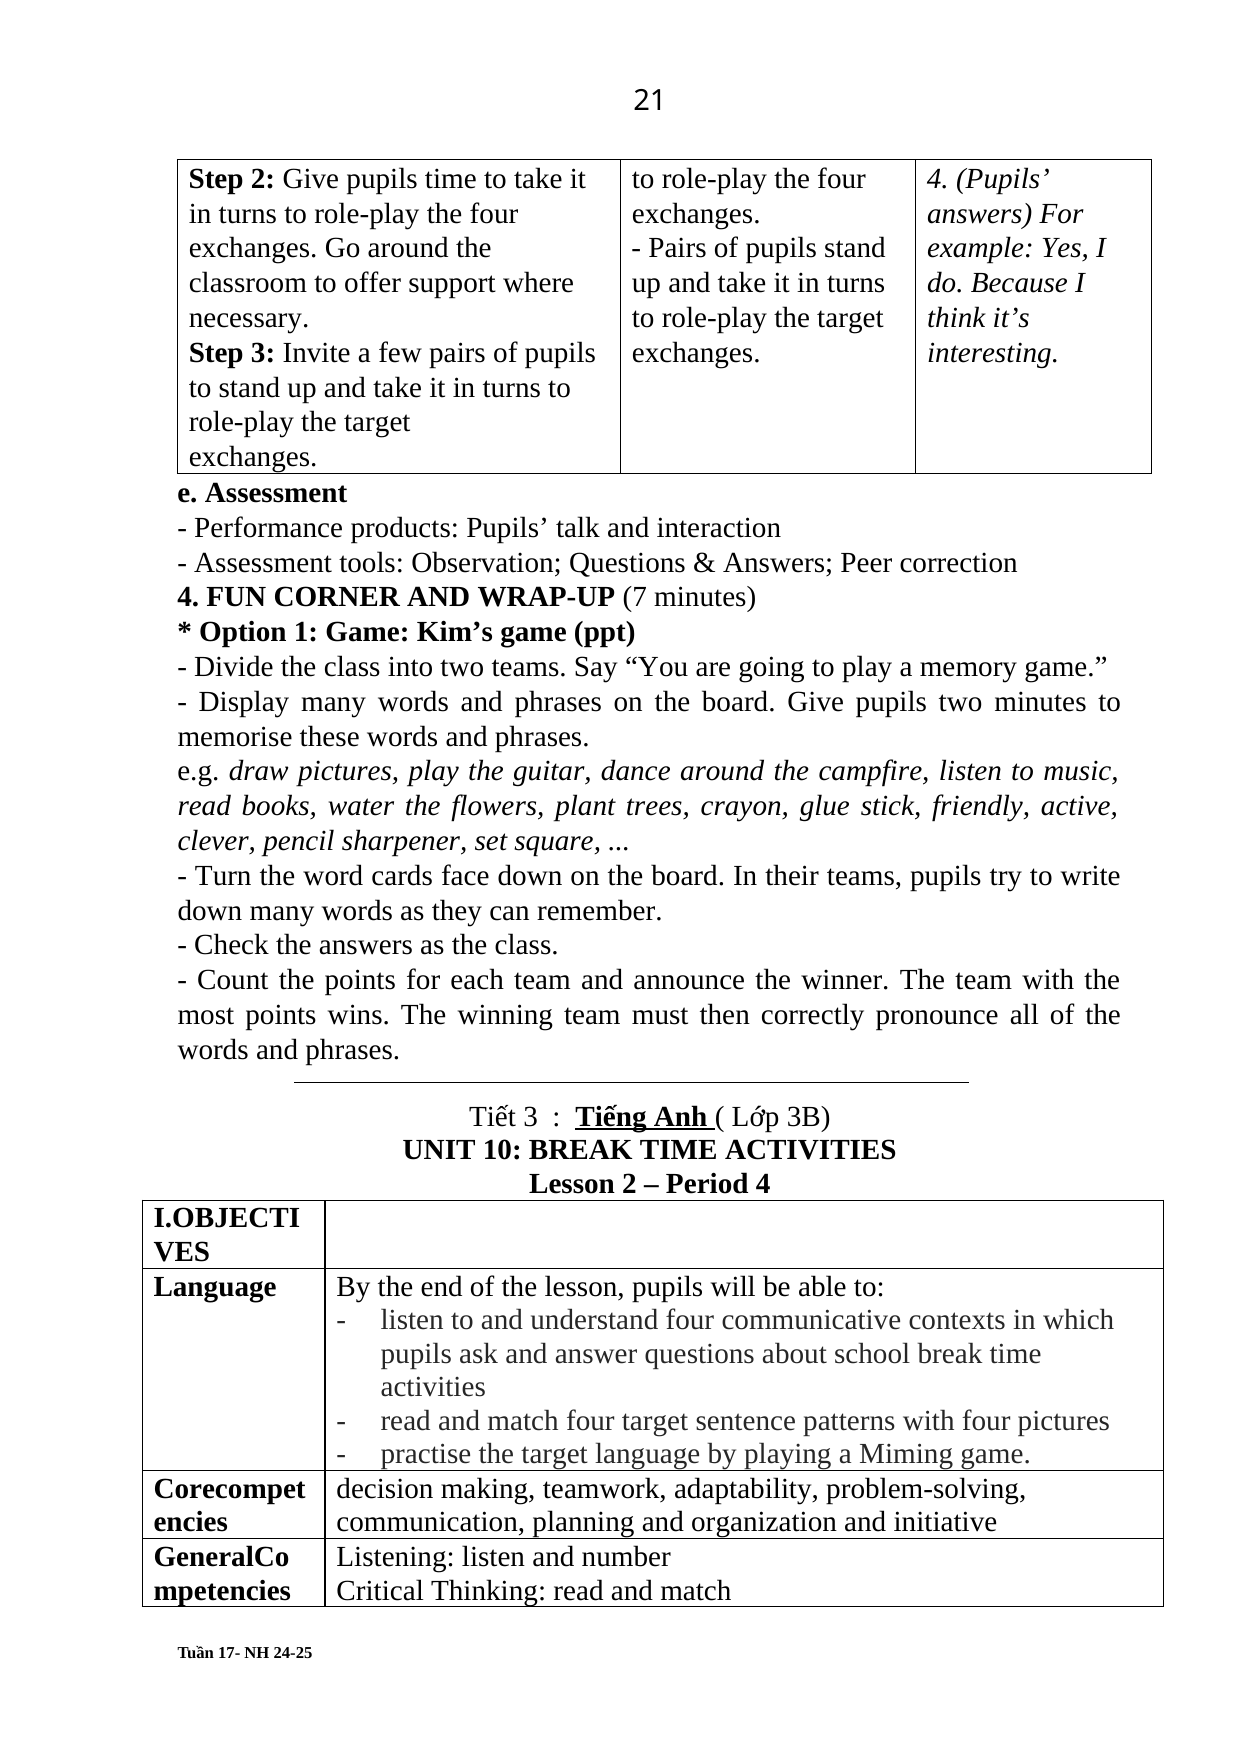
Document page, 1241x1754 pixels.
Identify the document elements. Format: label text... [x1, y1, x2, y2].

text 4. FUN CORNER AND WRAP-UP (7 minutes) [177, 578, 1122, 613]
table_cell Language [143, 1269, 324, 1470]
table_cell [621, 160, 915, 473]
table_cell Corecompetencies [143, 1471, 324, 1538]
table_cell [178, 160, 620, 473]
table_header I.OBJECTIVES [143, 1201, 324, 1268]
text e.g. draw pictures, play the guitar, dance around the campfire, listen to music, read books, water the flowers, plant trees, crayon, glue stick, friendly, active, clever, pencil sharpener, set square, ... [177, 752, 1122, 857]
text - Divide the class into two teams. Say “You are going to play a memory game.” [177, 648, 1122, 683]
text - Performance products: Pupils’ talk and interaction [177, 509, 1122, 543]
text - Assessment tools: Observation; Questions & Answers; Peer correction [177, 543, 1122, 578]
text - Check the answers as the class. [177, 926, 1122, 961]
text e. Assessment [177, 474, 1122, 509]
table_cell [326, 1539, 1163, 1606]
text - Count the points for each team and announce the winner. The team with the most points wins. The winning team must then correctly pronounce all of the words and phrases. [177, 961, 1122, 1065]
text - Display many words and phrases on the board. Give pupils two minutes to memorise these words and phrases. [177, 683, 1122, 752]
table_cell GeneralCompetencies [143, 1539, 324, 1606]
table_cell By the end of the lesson, pupils will be able to: listen to and understand four communicative contexts in which pupils ask and answer questions about school break time activities read and match four target sentence patterns with four pictures practise the target language by playing a Miming game. [326, 1269, 1163, 1470]
text Tiết 3 : Tiếng Anh ( Lớp 3B) [177, 1099, 1122, 1132]
table_header [326, 1201, 1163, 1268]
table_cell decision making, teamwork, adaptability, problem-solving, communication, planning and organization and initiative [326, 1471, 1163, 1538]
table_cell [916, 160, 1151, 473]
text Lesson 2 – Period 4 [177, 1166, 1122, 1199]
text * Option 1: Game: Kim’s game (ppt) [177, 613, 1122, 648]
text UNIT 10: BREAK TIME ACTIVITIES [177, 1132, 1122, 1166]
text - Turn the word cards face down on the board. In their teams, pupils try to write down many words as they can remember. [177, 857, 1122, 926]
